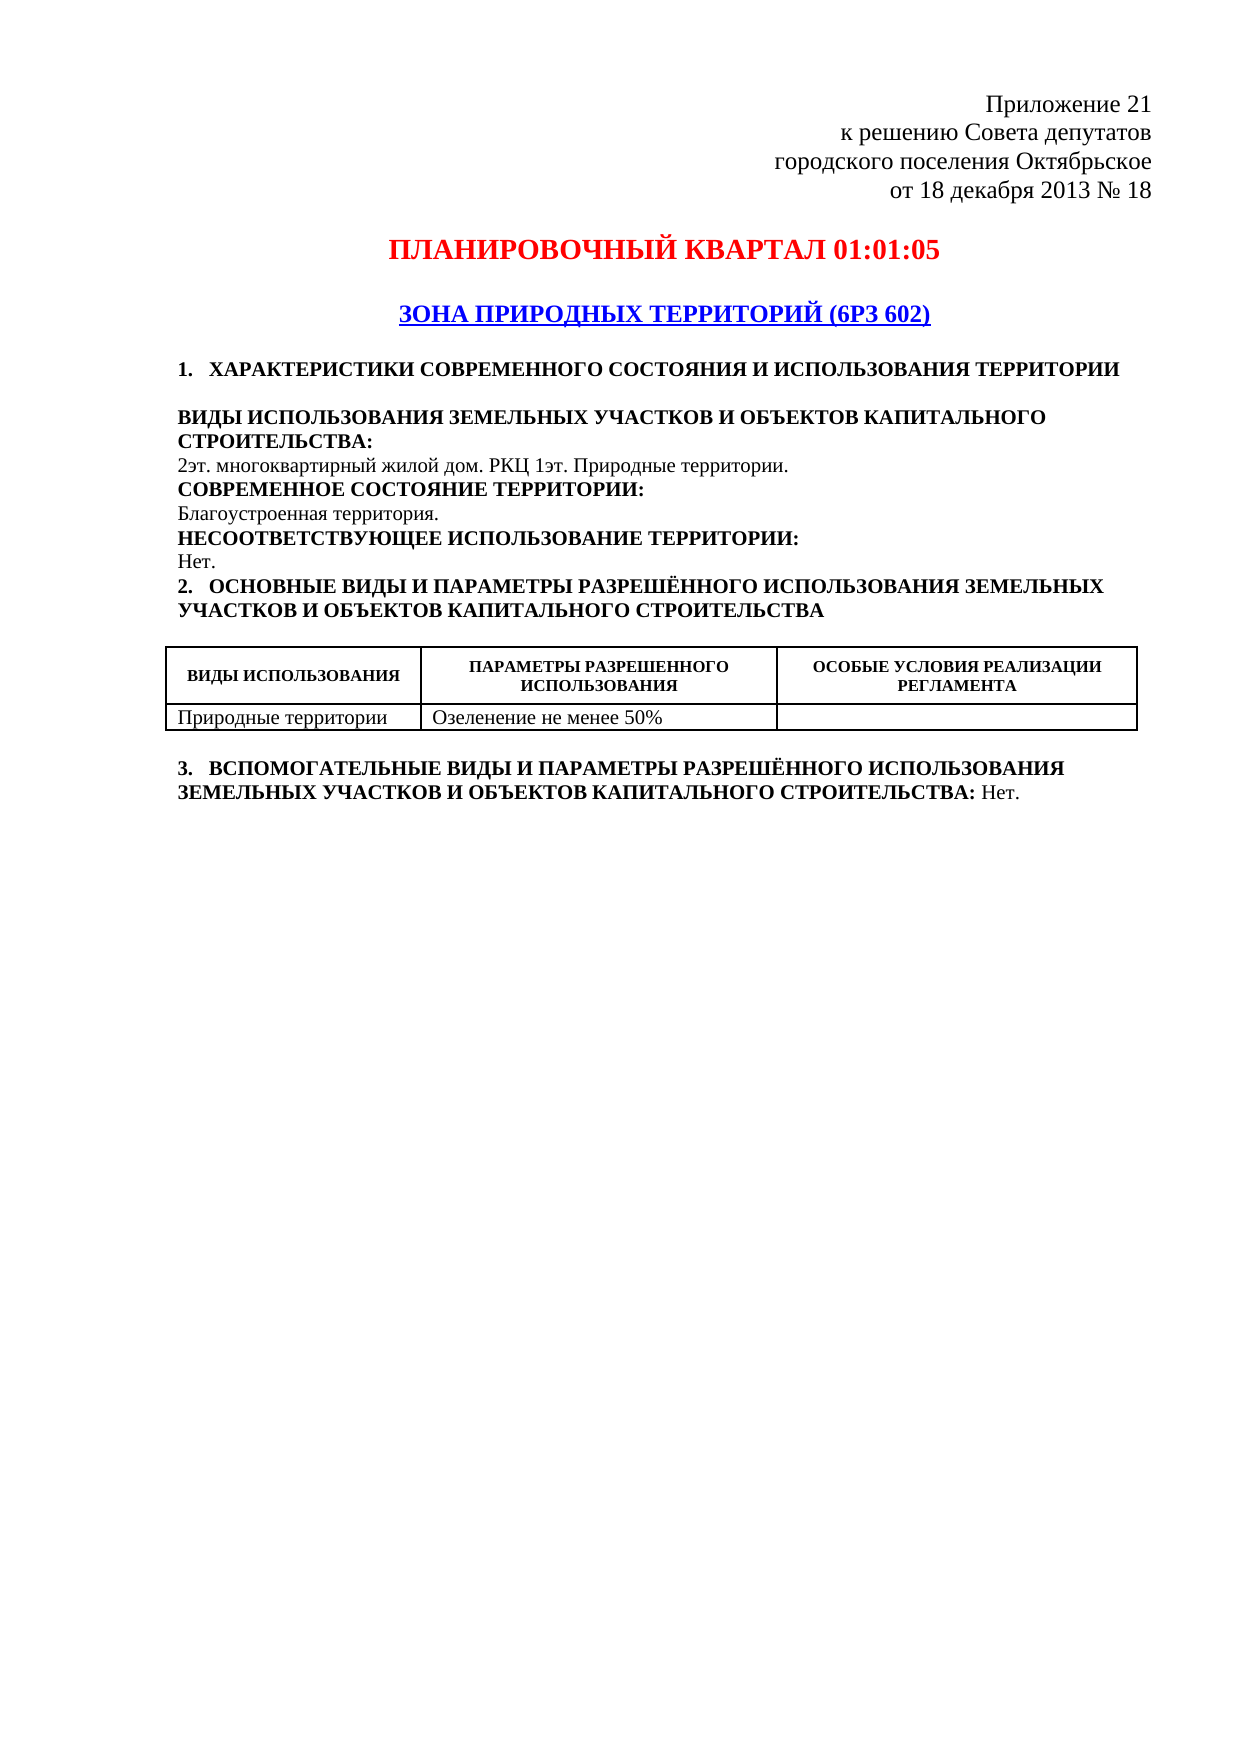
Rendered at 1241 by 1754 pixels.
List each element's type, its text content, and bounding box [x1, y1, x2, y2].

table_cell Природные территории [167, 705, 420, 729]
table_header ПАРАМЕТРЫ РАЗРЕШЕННОГО ИСПОЛЬЗОВАНИЯ [422, 648, 776, 703]
text ВИДЫ ИСПОЛЬЗОВАНИЯ ЗЕМЕЛЬНЫХ УЧАСТКОВ И ОБЪЕКТОВ КАПИТАЛЬНОГО СТРОИТЕЛЬСТВА: [177, 405, 1152, 453]
text к решению Совета депутатов [177, 117, 1152, 146]
table_header ОСОБЫЕ УСЛОВИЯ РЕАЛИЗАЦИИ РЕГЛАМЕНТА [778, 648, 1136, 703]
text 2. ОСНОВНЫЕ ВИДЫ И ПАРАМЕТРЫ РАЗРЕШЁННОГО ИСПОЛЬЗОВАНИЯ ЗЕМЕЛЬНЫХ УЧАСТКОВ И ОБЪЕКТОВ КАПИТАЛЬНОГО СТРОИТЕЛЬСТВА [177, 573, 1152, 622]
text городского поселения Октябрьское [177, 146, 1152, 175]
text от 18 декабря 2013 № 18 [177, 175, 1152, 204]
text НЕСООТВЕТСТВУЮЩЕЕ ИСПОЛЬЗОВАНИЕ ТЕРРИТОРИИ: [177, 525, 1152, 549]
text СОВРЕМЕННОЕ СОСТОЯНИЕ ТЕРРИТОРИИ: [177, 477, 1152, 501]
text 1. ХАРАКТЕРИСТИКИ СОВРЕМЕННОГО СОСТОЯНИЯ И ИСПОЛЬЗОВАНИЯ ТЕРРИТОРИИ [177, 357, 1152, 381]
table_cell [778, 705, 1136, 729]
table_cell Озеленение не менее 50% [422, 705, 776, 729]
text 3. ВСПОМОГАТЕЛЬНЫЕ ВИДЫ И ПАРАМЕТРЫ РАЗРЕШЁННОГО ИСПОЛЬЗОВАНИЯ ЗЕМЕЛЬНЫХ УЧАСТКОВ И ОБЪЕКТОВ КАПИТАЛЬНОГО СТРОИТЕЛЬСТВА: Нет. [177, 756, 1152, 804]
text Благоустроенная территория. [177, 501, 1152, 525]
text ЗОНА ПРИРОДНЫХ ТЕРРИТОРИЙ (6РЗ 602) [177, 299, 1152, 328]
table_header ВИДЫ ИСПОЛЬЗОВАНИЯ [167, 648, 420, 703]
text Приложение 21 [177, 89, 1152, 117]
text Нет. [177, 549, 1152, 573]
text ПЛАНИРОВОЧНЫЙ КВАРТАЛ 01:01:05 [177, 232, 1152, 266]
text 2эт. многоквартирный жилой дом. РКЦ 1эт. Природные территории. [177, 453, 1152, 477]
